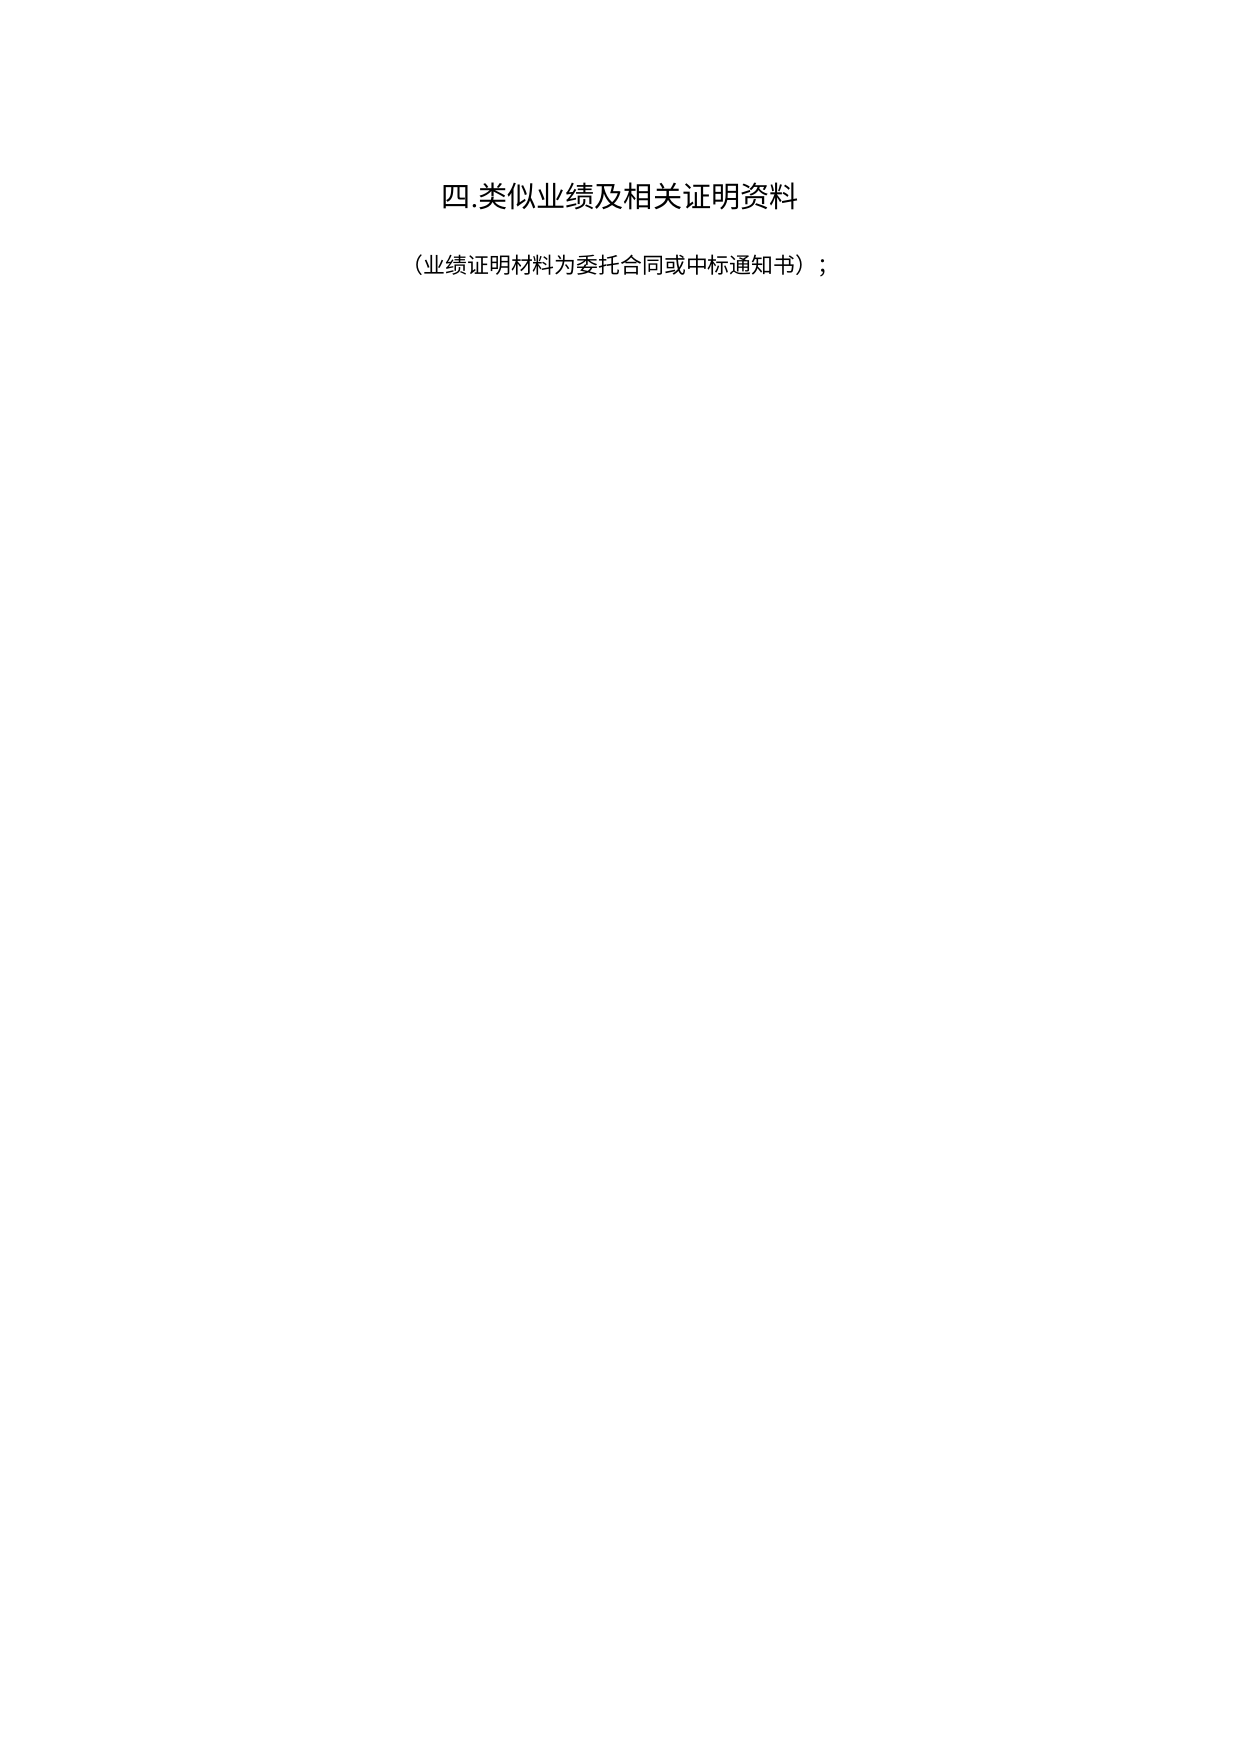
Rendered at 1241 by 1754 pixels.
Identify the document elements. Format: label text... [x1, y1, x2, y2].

text （业绩证明材料为委托合同或中标通知书）； [187, 248, 1053, 281]
text 四.类似业绩及相关证明资料 [187, 162, 1053, 227]
